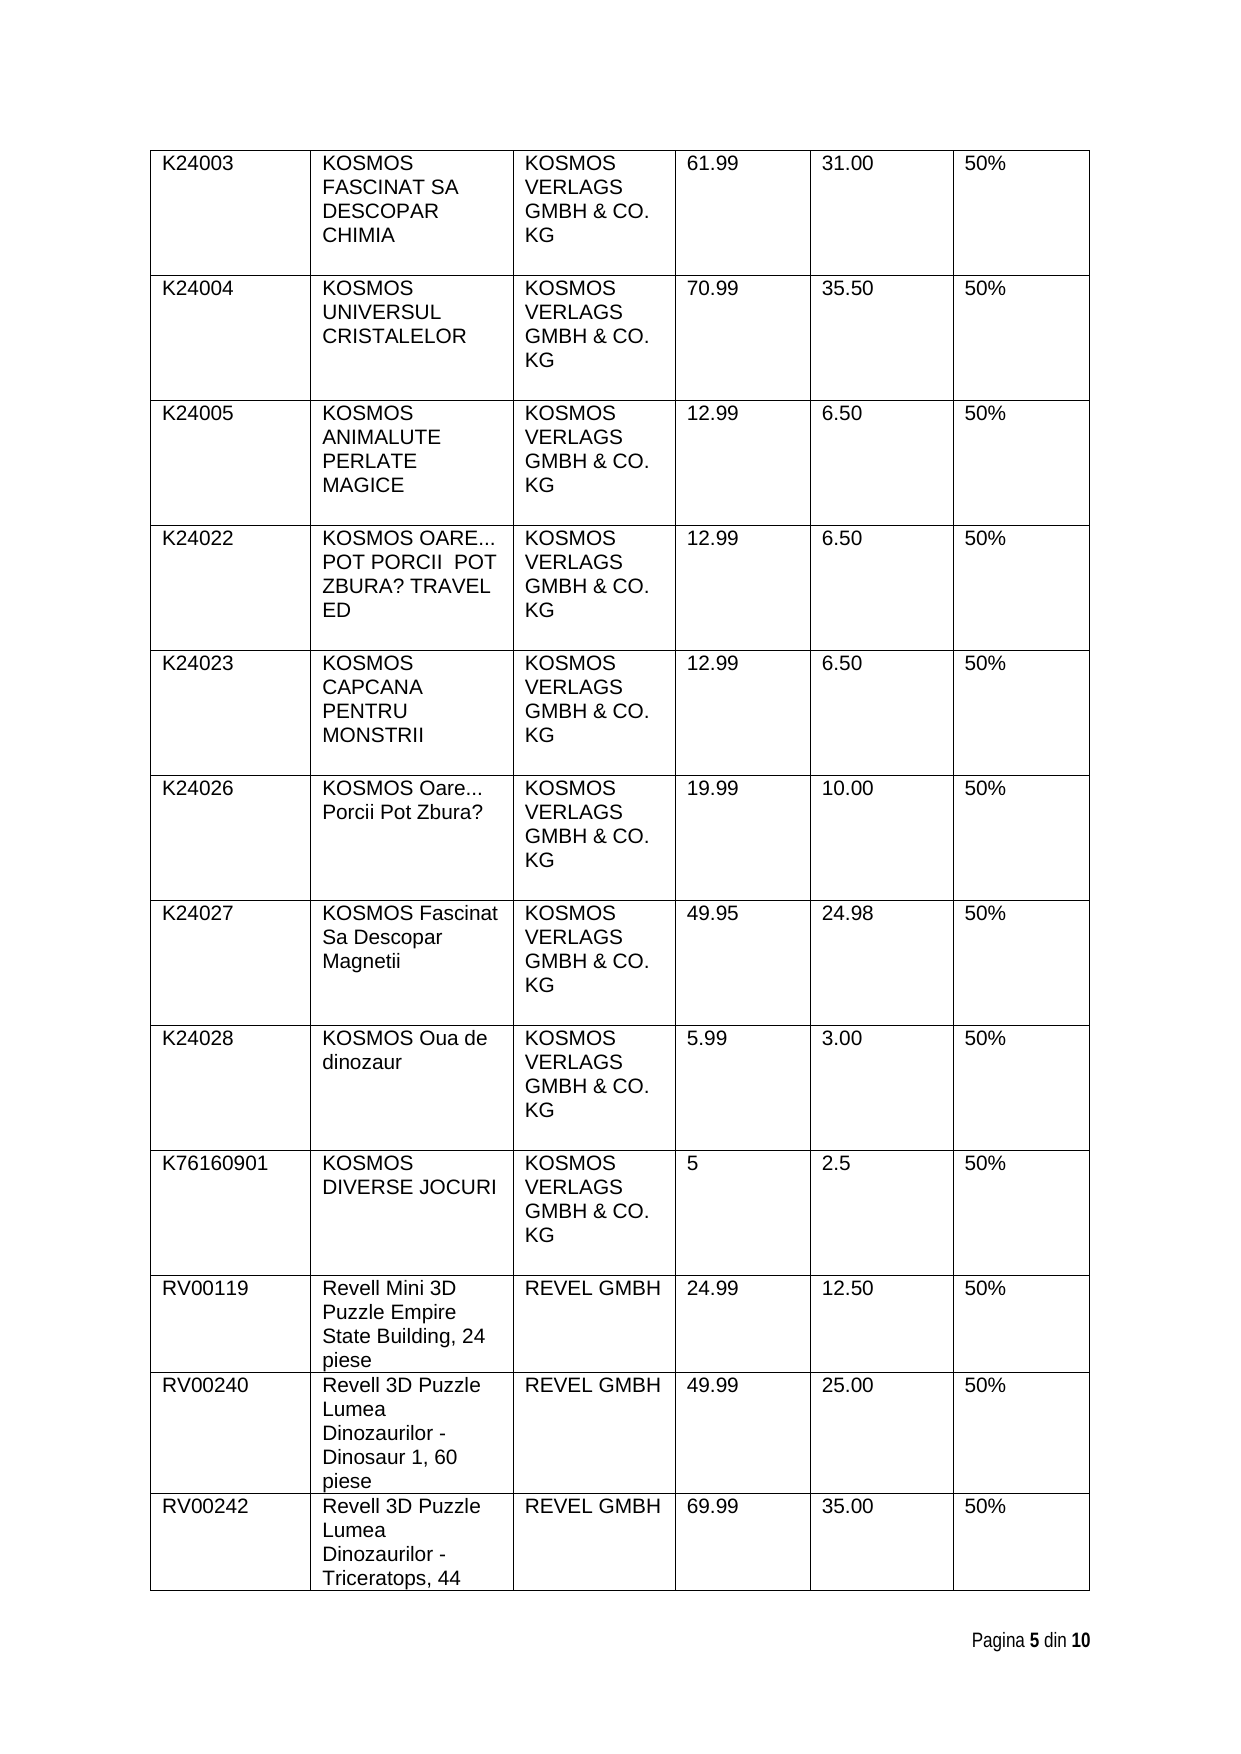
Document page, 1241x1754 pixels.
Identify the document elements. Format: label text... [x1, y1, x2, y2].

table_cell 50% [954, 1151, 1089, 1275]
table_cell 25.00 [811, 1373, 953, 1493]
table_cell KOSMOS UNIVERSUL CRISTALELOR [311, 276, 513, 400]
table_cell RV00242 [151, 1494, 310, 1589]
table_cell 12.99 [676, 526, 810, 650]
table_cell 69.99 [676, 1494, 810, 1589]
table_cell KOSMOS VERLAGS GMBH & CO. KG [514, 276, 675, 400]
table_cell KOSMOS VERLAGS GMBH & CO. KG [514, 1026, 675, 1150]
table_cell K24023 [151, 651, 310, 775]
table_cell 19.99 [676, 776, 810, 900]
table_cell 50% [954, 1494, 1089, 1589]
table_cell 12.99 [676, 401, 810, 525]
table_cell Revell Mini 3D Puzzle Empire State Building, 24 piese [311, 1276, 513, 1372]
table_cell 6.50 [811, 401, 953, 525]
table_cell 12.99 [676, 651, 810, 775]
table_cell K24005 [151, 401, 310, 525]
table_cell 49.99 [676, 1373, 810, 1493]
table_cell 50% [954, 1276, 1089, 1372]
table_cell REVEL GMBH [514, 1494, 675, 1589]
table_cell K24028 [151, 1026, 310, 1150]
table_cell 50% [954, 651, 1089, 775]
table_cell 50% [954, 401, 1089, 525]
table_cell RV00119 [151, 1276, 310, 1372]
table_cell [514, 151, 675, 275]
table_cell 5.99 [676, 1026, 810, 1150]
table_cell K24022 [151, 526, 310, 650]
table_cell 3.00 [811, 1026, 953, 1150]
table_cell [311, 1494, 513, 1589]
table_cell KOSMOS VERLAGS GMBH & CO. KG [514, 401, 675, 525]
table_cell K24026 [151, 776, 310, 900]
table_cell 70.99 [676, 276, 810, 400]
table_cell 2.5 [811, 1151, 953, 1275]
table_cell 6.50 [811, 526, 953, 650]
table_cell 61.99 [676, 151, 810, 275]
table_cell K24003 [151, 151, 310, 275]
table_cell KOSMOS OARE... POT PORCII POT ZBURA? TRAVEL ED [311, 526, 513, 650]
table_cell KOSMOS Oare... Porcii Pot Zbura? [311, 776, 513, 900]
table_cell KOSMOS VERLAGS GMBH & CO. KG [514, 776, 675, 900]
table_cell Revell 3D Puzzle Lumea Dinozaurilor - Dinosaur 1, 60 piese [311, 1373, 513, 1493]
table_cell KOSMOS DIVERSE JOCURI [311, 1151, 513, 1275]
table_cell KOSMOS Oua de dinozaur [311, 1026, 513, 1150]
table_cell REVEL GMBH [514, 1373, 675, 1493]
table_cell 24.98 [811, 901, 953, 1025]
table_cell K76160901 [151, 1151, 310, 1275]
table_cell RV00240 [151, 1373, 310, 1493]
table_cell K24027 [151, 901, 310, 1025]
table_cell KOSMOS ANIMALUTE PERLATE MAGICE [311, 401, 513, 525]
table_cell 24.99 [676, 1276, 810, 1372]
table_cell KOSMOS VERLAGS GMBH & CO. KG [514, 1151, 675, 1275]
table_cell 50% [954, 151, 1089, 275]
table_cell KOSMOS VERLAGS GMBH & CO. KG [514, 526, 675, 650]
table_cell 50% [954, 1373, 1089, 1493]
table_cell KOSMOS CAPCANA PENTRU MONSTRII [311, 651, 513, 775]
table_cell KOSMOS VERLAGS GMBH & CO. KG [514, 651, 675, 775]
table_cell 5 [676, 1151, 810, 1275]
table_cell 50% [954, 901, 1089, 1025]
table_cell 12.50 [811, 1276, 953, 1372]
table_cell 50% [954, 526, 1089, 650]
table_cell K24004 [151, 276, 310, 400]
table_cell 50% [954, 276, 1089, 400]
table_cell 50% [954, 1026, 1089, 1150]
table_cell 50% [954, 776, 1089, 900]
table_cell 10.00 [811, 776, 953, 900]
table_cell KOSMOS FASCINAT SA DESCOPAR CHIMIA [311, 151, 513, 275]
table_cell 31.00 [811, 151, 953, 275]
table_cell 35.50 [811, 276, 953, 400]
table_cell REVEL GMBH [514, 1276, 675, 1372]
table_cell KOSMOS Fascinat Sa Descopar Magnetii [311, 901, 513, 1025]
table_cell 6.50 [811, 651, 953, 775]
table_cell KOSMOS VERLAGS GMBH & CO. KG [514, 901, 675, 1025]
table_cell 49.95 [676, 901, 810, 1025]
table_cell 35.00 [811, 1494, 953, 1589]
